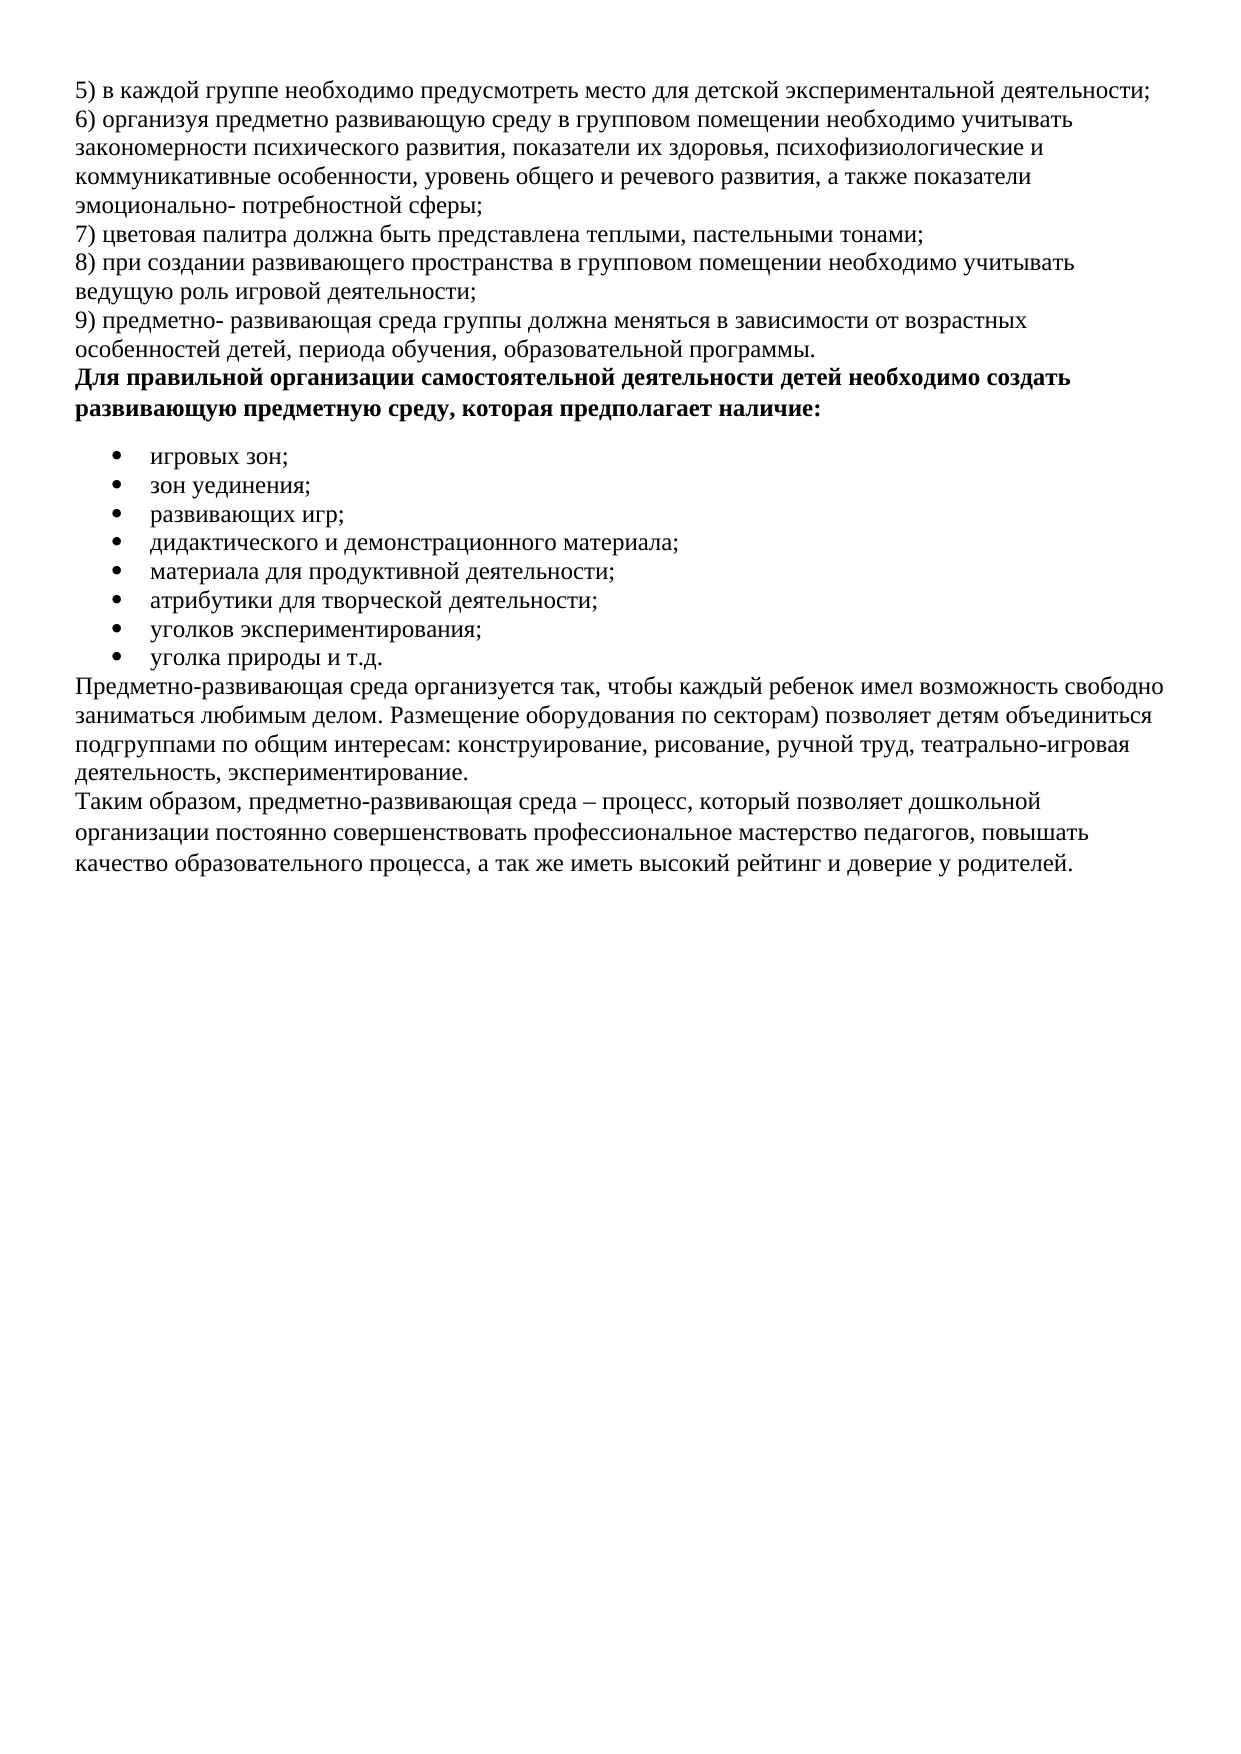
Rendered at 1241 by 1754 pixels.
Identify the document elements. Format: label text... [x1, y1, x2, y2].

text 5) в каждой группе необходимо предусмотреть место для детской экспериментальной деятельности; [75, 75, 1165, 104]
list дидактического и демонстрационного материала; [112, 527, 1165, 556]
text Для правильной организации самостоятельной деятельности детей необходимо создать развивающую предметную среду, которая предполагает наличие: [75, 362, 1165, 422]
list игровых зон; [112, 441, 1165, 470]
list развивающих игр; [112, 499, 1165, 527]
text 6) организуя предметно развивающую среду в групповом помещении необходимо учитывать закономерности психического развития, показатели их здоровья, психофизиологические и коммуникативные особенности, уровень общего и речевого развития, а также показатели эмоционально- потребностной сферы; [75, 104, 1165, 219]
text 9) предметно- развивающая среда группы должна меняться в зависимости от возрастных особенностей детей, периода обучения, образовательной программы. [75, 305, 1165, 362]
list материала для продуктивной деятельности; [112, 556, 1165, 585]
text 7) цветовая палитра должна быть представлена теплыми, пастельными тонами; [75, 219, 1165, 247]
list зон уединения; [112, 470, 1165, 499]
text Предметно-развивающая среда организуется так, чтобы каждый ребенок имел возможность свободно заниматься любимым делом. Размещение оборудования по секторам) позволяет детям объединиться подгруппами по общим интересам: конструирование, рисование, ручной труд, театрально-игровая деятельность, экспериментирование. [75, 671, 1165, 786]
text 8) при создании развивающего пространства в групповом помещении необходимо учитывать ведущую роль игровой деятельности; [75, 247, 1165, 305]
list уголка природы и т.д. [112, 642, 1165, 671]
list атрибутики для творческой деятельности; [112, 585, 1165, 614]
list уголков экспериментирования; [112, 614, 1165, 642]
text Таким образом, предметно-развивающая среда – процесс, который позволяет дошкольной организации постоянно совершенствовать профессиональное мастерство педагогов, повышать качество образовательного процесса, а так же иметь высокий рейтинг и доверие у родителей. [75, 786, 1165, 907]
